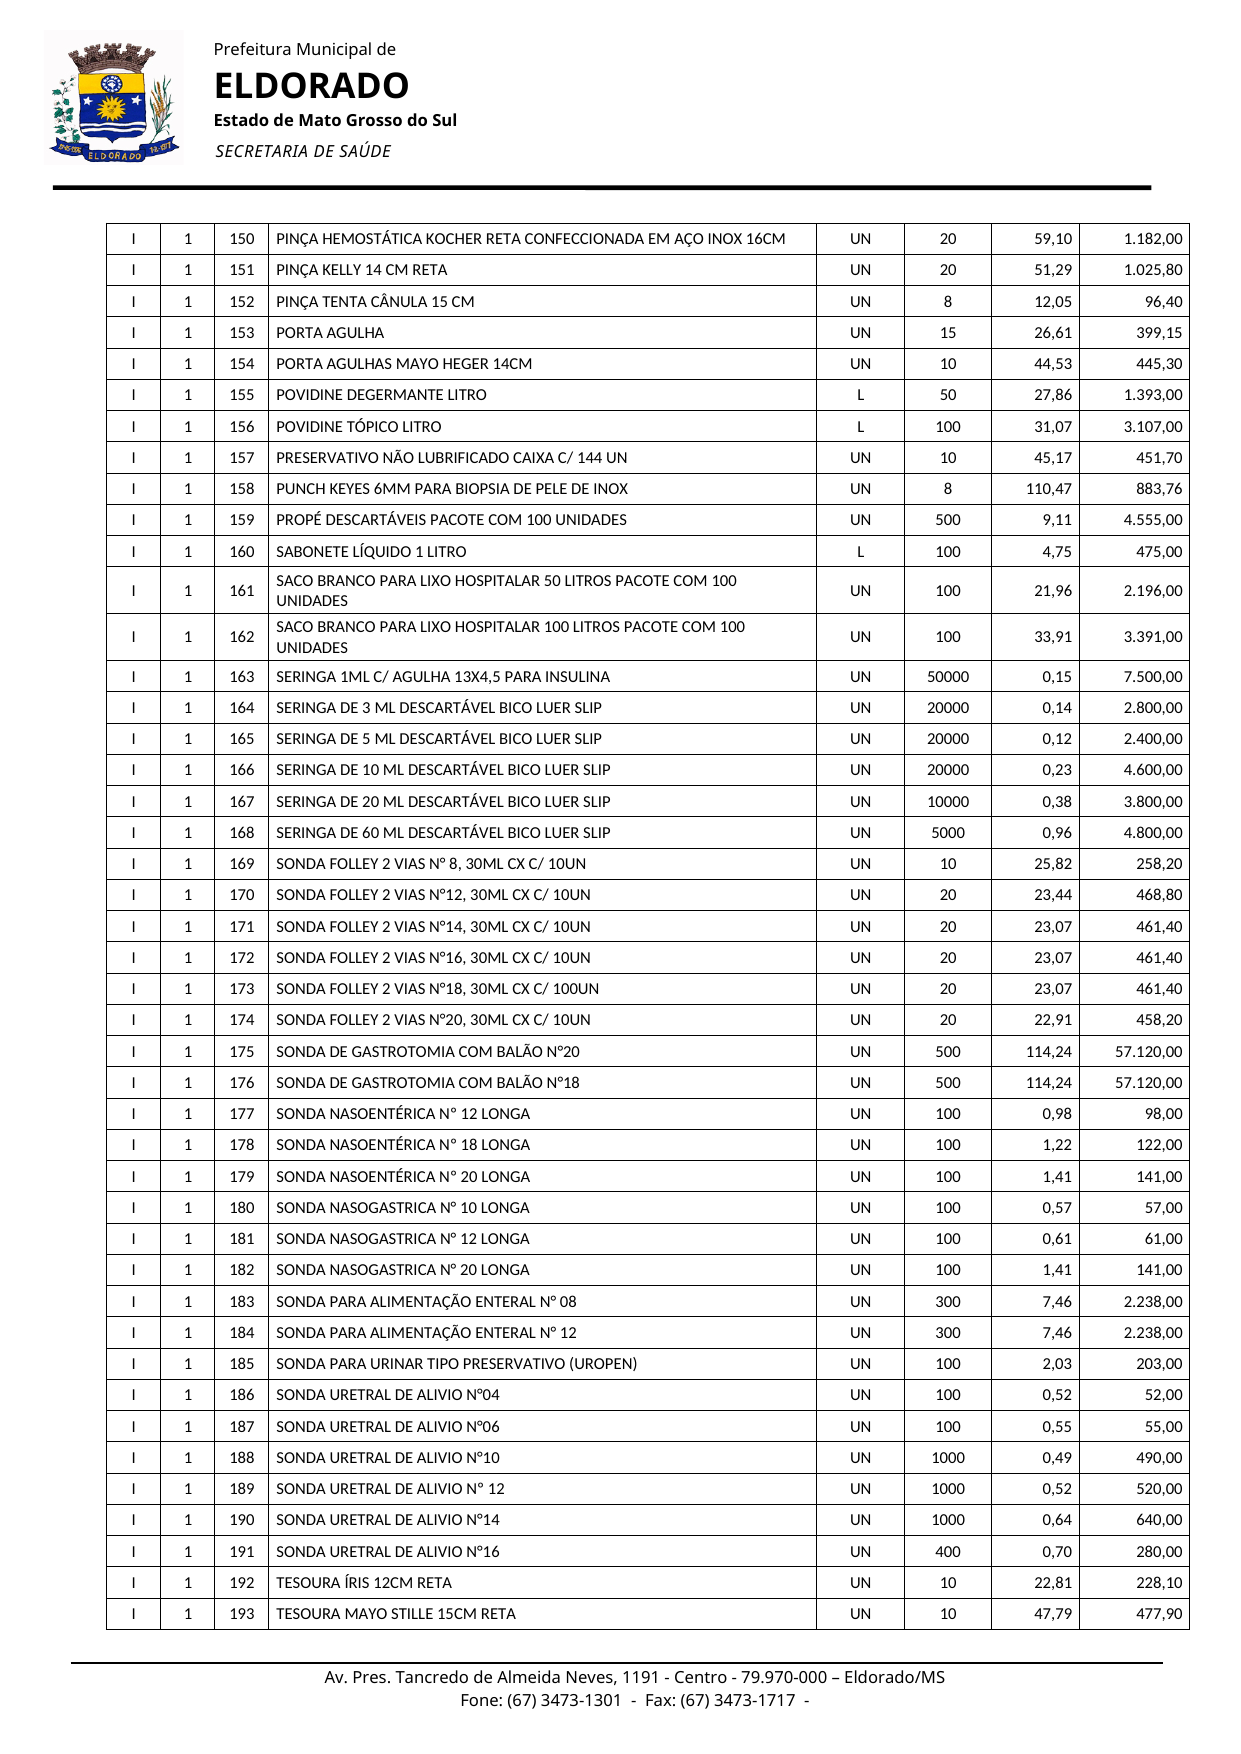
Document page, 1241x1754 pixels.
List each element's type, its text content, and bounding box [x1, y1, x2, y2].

table_cell I [107, 505, 160, 535]
table_cell I [107, 786, 160, 816]
table_cell 2.238,00 [1080, 1317, 1189, 1347]
table_cell 20 [905, 880, 991, 910]
table_cell 0,38 [992, 786, 1079, 816]
table_cell 163 [215, 661, 268, 691]
table_cell UN [817, 1192, 904, 1222]
table_cell SONDA FOLLEY 2 VIAS N°20, 30ML CX C/ 10UN [269, 1005, 816, 1035]
table_cell 1 [161, 724, 214, 754]
table_cell 141,00 [1080, 1161, 1189, 1191]
table_cell 174 [215, 1005, 268, 1035]
table_cell 461,40 [1080, 974, 1189, 1004]
table_cell 1 [161, 614, 214, 660]
table_cell UN [817, 614, 904, 660]
table_cell 1 [161, 1505, 214, 1535]
table_cell I [107, 849, 160, 879]
table_cell SACO BRANCO PARA LIXO HOSPITALAR 100 LITROS PACOTE COM 100 UNIDADES [269, 614, 816, 660]
table_cell 164 [215, 692, 268, 722]
table_cell 59,10 [992, 224, 1079, 254]
table_cell I [107, 1192, 160, 1222]
table_cell 2,03 [992, 1349, 1079, 1379]
table_cell I [107, 614, 160, 660]
table_cell 7,46 [992, 1317, 1079, 1347]
table_cell 141,00 [1080, 1255, 1189, 1285]
table_cell 1 [161, 1536, 214, 1566]
table_cell I [107, 1567, 160, 1597]
table_cell 165 [215, 724, 268, 754]
table_cell I [107, 536, 160, 566]
table_cell 1 [161, 224, 214, 254]
table_cell 27,86 [992, 380, 1079, 410]
table_cell UN [817, 1349, 904, 1379]
table_cell UN [817, 442, 904, 472]
table_cell L [817, 411, 904, 441]
table_cell 468,80 [1080, 880, 1189, 910]
table_cell 23,07 [992, 911, 1079, 941]
table_cell SERINGA DE 5 ML DESCARTÁVEL BICO LUER SLIP [269, 724, 816, 754]
table_cell 10 [905, 442, 991, 472]
table_cell 20 [905, 942, 991, 972]
table_cell 50 [905, 380, 991, 410]
table_cell 1.182,00 [1080, 224, 1189, 254]
table_cell 0,14 [992, 692, 1079, 722]
table_cell I [107, 1536, 160, 1566]
table_cell SABONETE LÍQUIDO 1 LITRO [269, 536, 816, 566]
table_cell I [107, 1505, 160, 1535]
table_cell 12,05 [992, 286, 1079, 316]
table_cell 20 [905, 224, 991, 254]
table_cell 458,20 [1080, 1005, 1189, 1035]
table_cell I [107, 442, 160, 472]
table_cell UN [817, 661, 904, 691]
table_cell I [107, 1067, 160, 1097]
table_cell 151 [215, 255, 268, 285]
table_cell 1 [161, 1161, 214, 1191]
table_cell 4,75 [992, 536, 1079, 566]
table_cell 175 [215, 1036, 268, 1066]
table_cell 55,00 [1080, 1411, 1189, 1441]
table_cell SONDA DE GASTROTOMIA COM BALÃO N°18 [269, 1067, 816, 1097]
table_cell SONDA URETRAL DE ALIVIO N°10 [269, 1442, 816, 1472]
table_cell 189 [215, 1474, 268, 1504]
table_cell PINÇA HEMOSTÁTICA KOCHER RETA CONFECCIONADA EM AÇO INOX 16CM [269, 224, 816, 254]
table_cell 100 [905, 614, 991, 660]
table_cell 169 [215, 849, 268, 879]
table_cell UN [817, 505, 904, 535]
table_cell 0,64 [992, 1505, 1079, 1535]
table_cell 1,41 [992, 1255, 1079, 1285]
table_cell I [107, 411, 160, 441]
table_cell UN [817, 1380, 904, 1410]
table_cell 100 [905, 1130, 991, 1160]
table_cell UN [817, 1036, 904, 1066]
table_cell I [107, 1474, 160, 1504]
table_cell 445,30 [1080, 349, 1189, 379]
table_cell 153 [215, 317, 268, 347]
table_cell I [107, 349, 160, 379]
table_cell 1 [161, 505, 214, 535]
table_cell 0,55 [992, 1411, 1079, 1441]
table_cell 185 [215, 1349, 268, 1379]
table_cell UN [817, 317, 904, 347]
table_cell 9,11 [992, 505, 1079, 535]
table_cell UN [817, 1567, 904, 1597]
table_cell 0,12 [992, 724, 1079, 754]
table_cell 171 [215, 911, 268, 941]
table_cell 193 [215, 1599, 268, 1629]
table_cell 1 [161, 1286, 214, 1316]
table_cell 161 [215, 567, 268, 613]
table_cell 52,00 [1080, 1380, 1189, 1410]
table_cell I [107, 911, 160, 941]
table_cell 883,76 [1080, 474, 1189, 504]
table_cell SONDA URETRAL DE ALIVIO Nº 12 [269, 1474, 816, 1504]
table_cell 23,07 [992, 974, 1079, 1004]
table_cell 3.107,00 [1080, 411, 1189, 441]
table_cell 1 [161, 255, 214, 285]
table_cell I [107, 1349, 160, 1379]
table_cell 1 [161, 1224, 214, 1254]
table_cell 8 [905, 286, 991, 316]
table_cell I [107, 1286, 160, 1316]
table_cell 180 [215, 1192, 268, 1222]
table_cell 1 [161, 974, 214, 1004]
table_cell 45,17 [992, 442, 1079, 472]
table_cell 15 [905, 317, 991, 347]
table_cell 1 [161, 286, 214, 316]
table_cell 1 [161, 661, 214, 691]
table_cell SONDA FOLLEY 2 VIAS N°16, 30ML CX C/ 10UN [269, 942, 816, 972]
table_cell I [107, 724, 160, 754]
table_cell I [107, 567, 160, 613]
table_cell SERINGA DE 10 ML DESCARTÁVEL BICO LUER SLIP [269, 755, 816, 785]
table_cell 1 [161, 849, 214, 879]
table_cell 640,00 [1080, 1505, 1189, 1535]
table_cell UN [817, 1161, 904, 1191]
table_cell I [107, 1224, 160, 1254]
table_cell UN [817, 1099, 904, 1129]
table_cell PRESERVATIVO NÃO LUBRIFICADO CAIXA C/ 144 UN [269, 442, 816, 472]
table_cell 154 [215, 349, 268, 379]
table_cell 44,53 [992, 349, 1079, 379]
table_cell 1000 [905, 1442, 991, 1472]
table_cell 477,90 [1080, 1599, 1189, 1629]
table_cell 258,20 [1080, 849, 1189, 879]
table_cell 0,98 [992, 1099, 1079, 1129]
table_cell I [107, 755, 160, 785]
table_cell I [107, 474, 160, 504]
table_cell PROPÉ DESCARTÁVEIS PACOTE COM 100 UNIDADES [269, 505, 816, 535]
table_cell 0,15 [992, 661, 1079, 691]
table_cell 114,24 [992, 1067, 1079, 1097]
table_cell UN [817, 1474, 904, 1504]
table_cell UN [817, 724, 904, 754]
table_cell SERINGA DE 20 ML DESCARTÁVEL BICO LUER SLIP [269, 786, 816, 816]
table_cell UN [817, 1224, 904, 1254]
table_cell 22,81 [992, 1567, 1079, 1597]
table_cell 10 [905, 349, 991, 379]
table_cell 23,07 [992, 942, 1079, 972]
table_cell 461,40 [1080, 942, 1189, 972]
table_cell 0,23 [992, 755, 1079, 785]
table_cell 1 [161, 442, 214, 472]
table_cell UN [817, 880, 904, 910]
table_cell 7,46 [992, 1286, 1079, 1316]
table_cell 0,49 [992, 1442, 1079, 1472]
table_cell 122,00 [1080, 1130, 1189, 1160]
table_cell I [107, 661, 160, 691]
table_cell 33,91 [992, 614, 1079, 660]
table_cell 1 [161, 317, 214, 347]
table_cell I [107, 317, 160, 347]
table_cell 20 [905, 1005, 991, 1035]
table_cell SONDA FOLLEY 2 VIAS N°12, 30ML CX C/ 10UN [269, 880, 816, 910]
table_cell I [107, 255, 160, 285]
table_cell SONDA FOLLEY 2 VIAS N° 8, 30ML CX C/ 10UN [269, 849, 816, 879]
table_cell 1 [161, 1411, 214, 1441]
table_cell 162 [215, 614, 268, 660]
table_cell 1 [161, 1067, 214, 1097]
table_cell 100 [905, 1099, 991, 1129]
table_cell 10 [905, 1567, 991, 1597]
table_cell 20 [905, 974, 991, 1004]
table_cell 1 [161, 536, 214, 566]
table_cell POVIDINE TÓPICO LITRO [269, 411, 816, 441]
table_cell 2.800,00 [1080, 692, 1189, 722]
table_cell 10 [905, 849, 991, 879]
table_cell 23,44 [992, 880, 1079, 910]
table_cell 1 [161, 1005, 214, 1035]
table_cell 20 [905, 255, 991, 285]
table_cell 176 [215, 1067, 268, 1097]
table_cell 500 [905, 1067, 991, 1097]
picture [43, 30, 184, 165]
table_cell 2.238,00 [1080, 1286, 1189, 1316]
table_cell 168 [215, 817, 268, 847]
table_cell SONDA URETRAL DE ALIVIO N°14 [269, 1505, 816, 1535]
table_cell 178 [215, 1130, 268, 1160]
table_cell 2.196,00 [1080, 567, 1189, 613]
table_cell 100 [905, 536, 991, 566]
table_cell 203,00 [1080, 1349, 1189, 1379]
table_cell 57.120,00 [1080, 1036, 1189, 1066]
table_cell 152 [215, 286, 268, 316]
table_cell 490,00 [1080, 1442, 1189, 1472]
table_cell I [107, 692, 160, 722]
table_cell 47,79 [992, 1599, 1079, 1629]
table_cell UN [817, 474, 904, 504]
table_cell 1 [161, 1255, 214, 1285]
table_cell 0,57 [992, 1192, 1079, 1222]
table_cell 1 [161, 1442, 214, 1472]
table_cell 100 [905, 1161, 991, 1191]
table_cell 1 [161, 786, 214, 816]
table_cell 4.555,00 [1080, 505, 1189, 535]
table_cell 150 [215, 224, 268, 254]
table_cell 50000 [905, 661, 991, 691]
table_cell 191 [215, 1536, 268, 1566]
table_cell UN [817, 1411, 904, 1441]
table_cell 156 [215, 411, 268, 441]
table_cell SONDA NASOGASTRICA N° 20 LONGA [269, 1255, 816, 1285]
table_cell 20000 [905, 755, 991, 785]
table_cell TESOURA ÍRIS 12CM RETA [269, 1567, 816, 1597]
table_cell 187 [215, 1411, 268, 1441]
table_cell 1 [161, 942, 214, 972]
table_cell UN [817, 1067, 904, 1097]
table_cell 1 [161, 817, 214, 847]
table_cell 186 [215, 1380, 268, 1410]
table_cell 100 [905, 567, 991, 613]
table_cell 57,00 [1080, 1192, 1189, 1222]
table_cell 20000 [905, 692, 991, 722]
table_cell 96,40 [1080, 286, 1189, 316]
table_cell I [107, 974, 160, 1004]
table_cell 100 [905, 1349, 991, 1379]
table_cell SONDA DE GASTROTOMIA COM BALÃO N°20 [269, 1036, 816, 1066]
table_cell UN [817, 1005, 904, 1035]
table_cell SONDA URETRAL DE ALIVIO N°06 [269, 1411, 816, 1441]
table_cell SONDA URETRAL DE ALIVIO N°04 [269, 1380, 816, 1410]
table_cell 475,00 [1080, 536, 1189, 566]
table_cell SERINGA DE 60 ML DESCARTÁVEL BICO LUER SLIP [269, 817, 816, 847]
table_cell UN [817, 1505, 904, 1535]
table_cell UN [817, 567, 904, 613]
table_cell 1 [161, 1317, 214, 1347]
table_cell 1 [161, 1099, 214, 1129]
table_cell 1.025,80 [1080, 255, 1189, 285]
table_cell 3.391,00 [1080, 614, 1189, 660]
table_cell 1,41 [992, 1161, 1079, 1191]
table_cell 166 [215, 755, 268, 785]
table_cell 114,24 [992, 1036, 1079, 1066]
table_cell I [107, 1005, 160, 1035]
table_cell UN [817, 849, 904, 879]
table_cell 0,52 [992, 1474, 1079, 1504]
table_cell I [107, 1411, 160, 1441]
table_cell I [107, 1036, 160, 1066]
table_cell 0,61 [992, 1224, 1079, 1254]
table_cell 177 [215, 1099, 268, 1129]
table_cell 1 [161, 880, 214, 910]
table_cell I [107, 880, 160, 910]
table_cell 0,52 [992, 1380, 1079, 1410]
table_cell SONDA FOLLEY 2 VIAS N°18, 30ML CX C/ 100UN [269, 974, 816, 1004]
table_cell 500 [905, 505, 991, 535]
table_cell I [107, 817, 160, 847]
table_cell SONDA NASOENTÉRICA Nº 18 LONGA [269, 1130, 816, 1160]
table_cell PORTA AGULHA [269, 317, 816, 347]
table_cell 1 [161, 567, 214, 613]
table_cell I [107, 224, 160, 254]
table_cell I [107, 1099, 160, 1129]
table_cell 1.393,00 [1080, 380, 1189, 410]
table_cell I [107, 1442, 160, 1472]
table_cell SONDA URETRAL DE ALIVIO N°16 [269, 1536, 816, 1566]
table_cell 51,29 [992, 255, 1079, 285]
table_cell 183 [215, 1286, 268, 1316]
table_cell UN [817, 755, 904, 785]
table_cell 500 [905, 1036, 991, 1066]
table_cell 57.120,00 [1080, 1067, 1189, 1097]
table_cell UN [817, 692, 904, 722]
table_cell 158 [215, 474, 268, 504]
table_cell 167 [215, 786, 268, 816]
table_cell 1 [161, 1349, 214, 1379]
table_cell 100 [905, 411, 991, 441]
table_cell 1 [161, 1567, 214, 1597]
table_cell 1 [161, 474, 214, 504]
table_cell 25,82 [992, 849, 1079, 879]
table_cell I [107, 1380, 160, 1410]
table_cell L [817, 536, 904, 566]
table_cell SONDA NASOENTÉRICA Nº 20 LONGA [269, 1161, 816, 1191]
table_cell 4.600,00 [1080, 755, 1189, 785]
table_cell 172 [215, 942, 268, 972]
table_cell 1000 [905, 1474, 991, 1504]
table_cell 184 [215, 1317, 268, 1347]
table_cell SONDA PARA ALIMENTAÇÃO ENTERAL N° 08 [269, 1286, 816, 1316]
table_cell 400 [905, 1536, 991, 1566]
table_cell 399,15 [1080, 317, 1189, 347]
table_cell 192 [215, 1567, 268, 1597]
table_cell 461,40 [1080, 911, 1189, 941]
table_cell SONDA NASOGASTRICA N° 10 LONGA [269, 1192, 816, 1222]
table_cell 190 [215, 1505, 268, 1535]
table_cell 20000 [905, 724, 991, 754]
table_cell PUNCH KEYES 6MM PARA BIOPSIA DE PELE DE INOX [269, 474, 816, 504]
table_cell SERINGA DE 3 ML DESCARTÁVEL BICO LUER SLIP [269, 692, 816, 722]
table_cell I [107, 1255, 160, 1285]
table_cell 31,07 [992, 411, 1079, 441]
table_cell SONDA PARA ALIMENTAÇÃO ENTERAL N° 12 [269, 1317, 816, 1347]
table_cell 7.500,00 [1080, 661, 1189, 691]
table_cell 520,00 [1080, 1474, 1189, 1504]
table_cell 2.400,00 [1080, 724, 1189, 754]
table_cell 4.800,00 [1080, 817, 1189, 847]
table_cell 1 [161, 1192, 214, 1222]
table_cell UN [817, 1442, 904, 1472]
table_cell PORTA AGULHAS MAYO HEGER 14CM [269, 349, 816, 379]
table_cell UN [817, 942, 904, 972]
table_cell 179 [215, 1161, 268, 1191]
table_cell 26,61 [992, 317, 1079, 347]
table_cell I [107, 286, 160, 316]
table_cell 1000 [905, 1505, 991, 1535]
table_cell 10 [905, 1599, 991, 1629]
table_cell SONDA NASOENTÉRICA Nº 12 LONGA [269, 1099, 816, 1129]
table_cell 100 [905, 1255, 991, 1285]
table_cell UN [817, 1286, 904, 1316]
table_cell 22,91 [992, 1005, 1079, 1035]
table_cell I [107, 1317, 160, 1347]
table_cell SONDA NASOGASTRICA N° 12 LONGA [269, 1224, 816, 1254]
table_cell I [107, 1161, 160, 1191]
table_cell UN [817, 255, 904, 285]
table_cell UN [817, 1599, 904, 1629]
table_cell 10000 [905, 786, 991, 816]
table_cell UN [817, 1536, 904, 1566]
table_cell I [107, 1599, 160, 1629]
table_cell 160 [215, 536, 268, 566]
table_cell UN [817, 286, 904, 316]
table_cell 21,96 [992, 567, 1079, 613]
table_cell 1 [161, 1130, 214, 1160]
table_cell 100 [905, 1380, 991, 1410]
table_cell 1 [161, 349, 214, 379]
table_cell 110,47 [992, 474, 1079, 504]
table_cell 1,22 [992, 1130, 1079, 1160]
table_cell 100 [905, 1192, 991, 1222]
table_cell UN [817, 817, 904, 847]
table_cell 8 [905, 474, 991, 504]
table_cell UN [817, 1130, 904, 1160]
table_cell UN [817, 349, 904, 379]
table_cell UN [817, 1255, 904, 1285]
table_cell 300 [905, 1317, 991, 1347]
table_cell UN [817, 911, 904, 941]
table_cell 173 [215, 974, 268, 1004]
table_cell 188 [215, 1442, 268, 1472]
table_cell 157 [215, 442, 268, 472]
table_cell 280,00 [1080, 1536, 1189, 1566]
table_cell 1 [161, 411, 214, 441]
table_cell 98,00 [1080, 1099, 1189, 1129]
table_cell 1 [161, 1474, 214, 1504]
table_cell SONDA FOLLEY 2 VIAS N°14, 30ML CX C/ 10UN [269, 911, 816, 941]
table_cell 3.800,00 [1080, 786, 1189, 816]
table_cell 451,70 [1080, 442, 1189, 472]
table_cell 5000 [905, 817, 991, 847]
table_cell UN [817, 1317, 904, 1347]
table_cell 170 [215, 880, 268, 910]
table_cell PINÇA TENTA CÂNULA 15 CM [269, 286, 816, 316]
table_cell 1 [161, 1380, 214, 1410]
table_cell 155 [215, 380, 268, 410]
table_cell 1 [161, 755, 214, 785]
table_cell I [107, 942, 160, 972]
table_cell UN [817, 786, 904, 816]
table_cell 0,96 [992, 817, 1079, 847]
table_cell 300 [905, 1286, 991, 1316]
table_cell 159 [215, 505, 268, 535]
table_cell 100 [905, 1411, 991, 1441]
table_cell I [107, 380, 160, 410]
table_cell 61,00 [1080, 1224, 1189, 1254]
table_cell 100 [905, 1224, 991, 1254]
table_cell 1 [161, 1036, 214, 1066]
table_cell 0,70 [992, 1536, 1079, 1566]
table_cell UN [817, 974, 904, 1004]
table_cell TESOURA MAYO STILLE 15CM RETA [269, 1599, 816, 1629]
table_cell 1 [161, 911, 214, 941]
table_cell PINÇA KELLY 14 CM RETA [269, 255, 816, 285]
table_cell POVIDINE DEGERMANTE LITRO [269, 380, 816, 410]
table_cell SERINGA 1ML C/ AGULHA 13X4,5 PARA INSULINA [269, 661, 816, 691]
table_cell 228,10 [1080, 1567, 1189, 1597]
table_cell I [107, 1130, 160, 1160]
table_cell 1 [161, 380, 214, 410]
table_cell L [817, 380, 904, 410]
table_cell 20 [905, 911, 991, 941]
table_cell SONDA PARA URINAR TIPO PRESERVATIVO (UROPEN) [269, 1349, 816, 1379]
table_cell UN [817, 224, 904, 254]
table_cell 182 [215, 1255, 268, 1285]
table_cell SACO BRANCO PARA LIXO HOSPITALAR 50 LITROS PACOTE COM 100 UNIDADES [269, 567, 816, 613]
table_cell 181 [215, 1224, 268, 1254]
table_cell 1 [161, 1599, 214, 1629]
table_cell 1 [161, 692, 214, 722]
